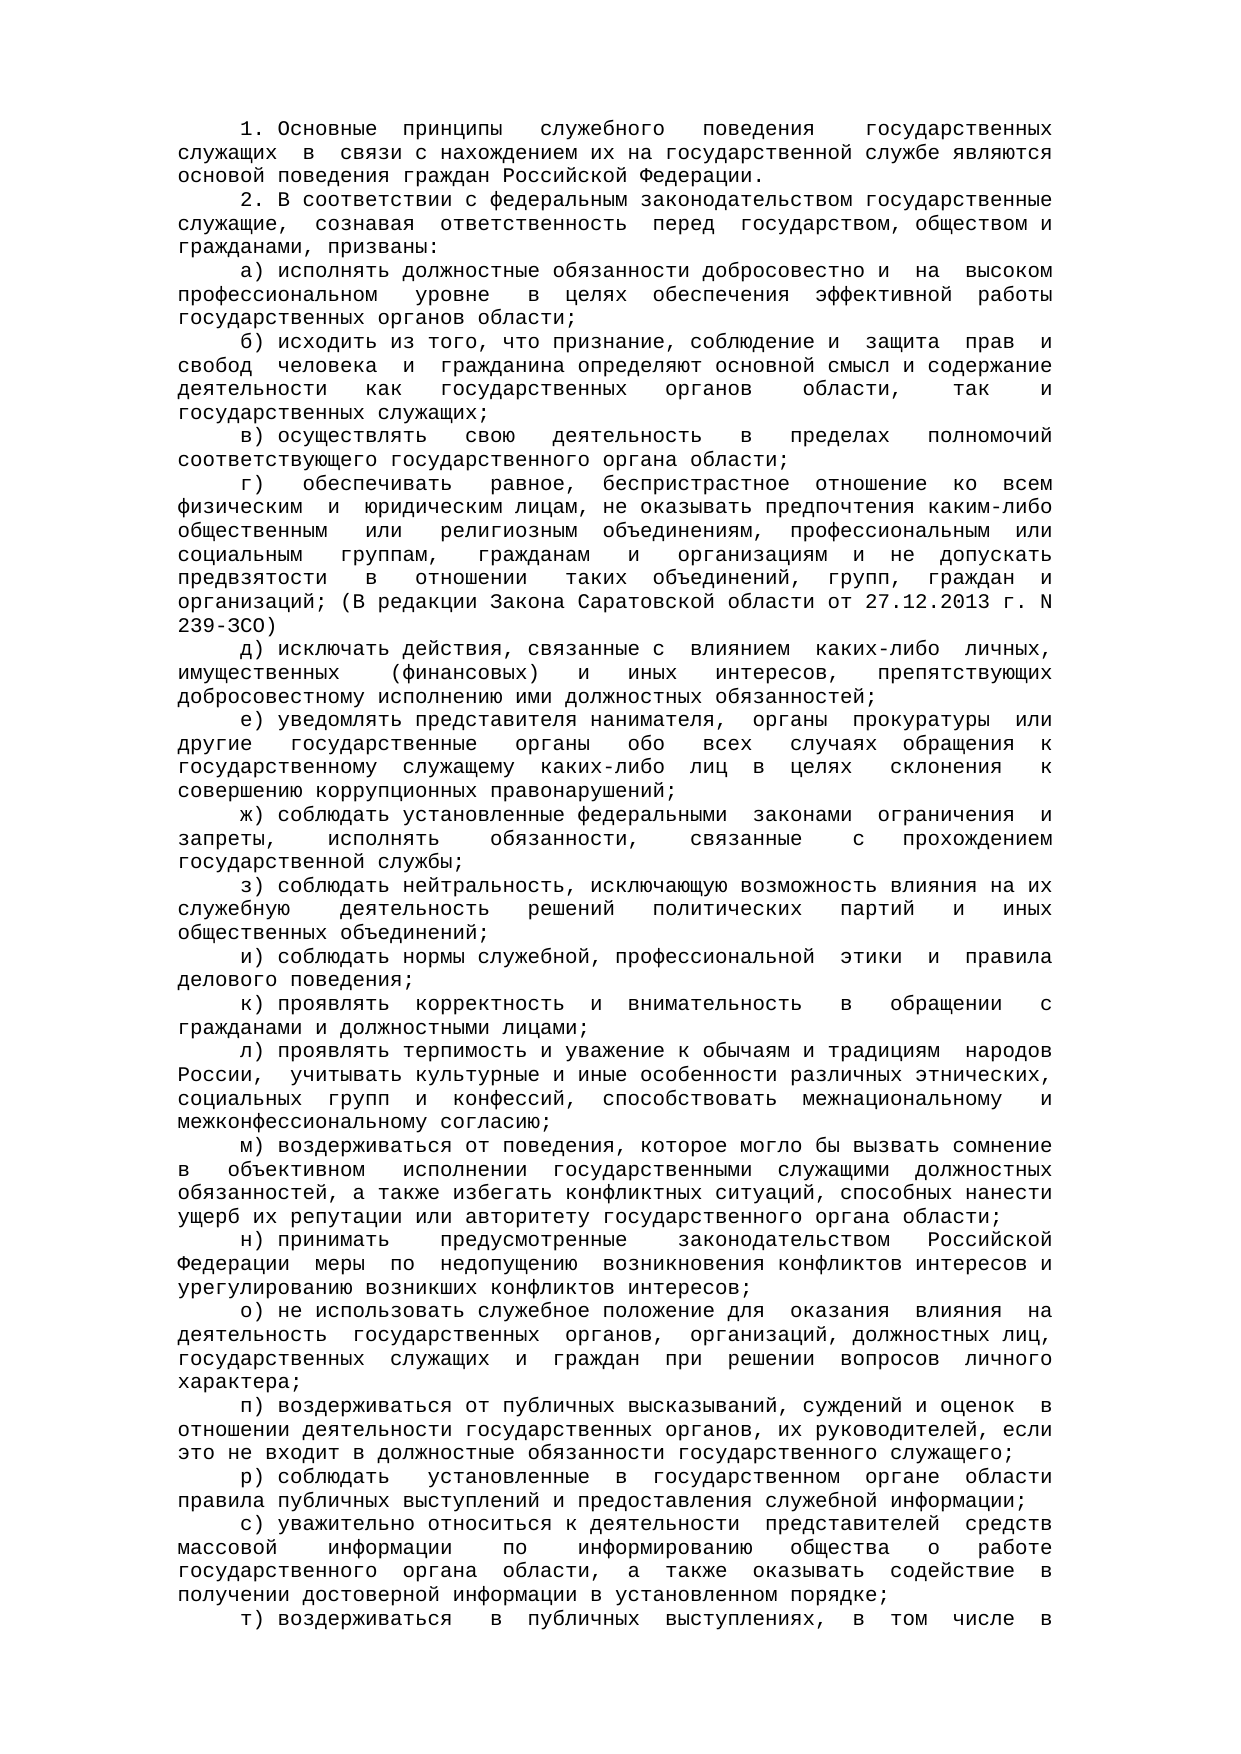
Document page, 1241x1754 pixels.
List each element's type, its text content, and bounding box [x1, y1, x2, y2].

text е) уведомлять представителя нанимателя, органы прокуратуры или [177, 709, 1152, 733]
text гражданами, призваны: [177, 236, 1152, 260]
text добросовестному исполнению ими должностных обязанностей; [177, 686, 1152, 709]
text п) воздерживаться от публичных высказываний, суждений и оценок в [177, 1395, 1152, 1419]
text с) уважительно относиться к деятельности представителей средств [177, 1513, 1152, 1537]
text обязанностей, а также избегать конфликтных ситуаций, способных нанести [177, 1182, 1152, 1206]
text и) соблюдать нормы служебной, профессиональной этики и правила [177, 946, 1152, 969]
text г) обеспечивать равное, беспристрастное отношение ко всем [177, 473, 1152, 496]
text России, учитывать культурные и иные особенности различных этнических, [177, 1064, 1152, 1088]
text л) проявлять терпимость и уважение к обычаям и традициям народов [177, 1040, 1152, 1064]
text р) соблюдать установленные в государственном органе области [177, 1466, 1152, 1489]
text соответствующего государственного органа области; [177, 449, 1152, 473]
text т) воздерживаться в публичных выступлениях, в том числе в [177, 1608, 1152, 1631]
text в объективном исполнении государственными служащими должностных [177, 1158, 1152, 1182]
text б) исходить из того, что признание, соблюдение и защита прав и [177, 331, 1152, 354]
text делового поведения; [177, 969, 1152, 993]
text свобод человека и гражданина определяют основной смысл и содержание [177, 354, 1152, 378]
text социальным группам, гражданам и организациям и не допускать [177, 544, 1152, 567]
text запреты, исполнять обязанности, связанные с прохождением [177, 827, 1152, 851]
text основой поведения граждан Российской Федерации. [177, 165, 1152, 189]
text физическим и юридическим лицам, не оказывать предпочтения каким-либо [177, 496, 1152, 520]
text служебную деятельность решений политических партий и иных [177, 898, 1152, 922]
text другие государственные органы обо всех случаях обращения к [177, 733, 1152, 757]
text социальных групп и конфессий, способствовать межнациональному и [177, 1088, 1152, 1111]
text урегулированию возникших конфликтов интересов; [177, 1277, 1152, 1300]
text государственного органа области, а также оказывать содействие в [177, 1561, 1152, 1584]
text имущественных (финансовых) и иных интересов, препятствующих [177, 662, 1152, 686]
text д) исключать действия, связанные с влиянием каких-либо личных, [177, 638, 1152, 662]
text н) принимать предусмотренные законодательством Российской [177, 1229, 1152, 1253]
text Федерации меры по недопущению возникновения конфликтов интересов и [177, 1253, 1152, 1277]
text деятельности как государственных органов области, так и [177, 378, 1152, 402]
text государственной службы; [177, 851, 1152, 875]
text массовой информации по информированию общества о работе [177, 1537, 1152, 1561]
text служащие, сознавая ответственность перед государством, обществом и [177, 213, 1152, 236]
text а) исполнять должностные обязанности добросовестно и на высоком [177, 260, 1152, 284]
text 1. Основные принципы служебного поведения государственных [177, 118, 1152, 142]
text государственных органов области; [177, 307, 1152, 331]
text ж) соблюдать установленные федеральными законами ограничения и [177, 804, 1152, 827]
text организаций; (В редакции Закона Саратовской области от 27.12.2013 г. N [177, 591, 1152, 615]
text государственных служащих; [177, 402, 1152, 426]
text з) соблюдать нейтральность, исключающую возможность влияния на их [177, 875, 1152, 898]
text характера; [177, 1371, 1152, 1395]
text государственных служащих и граждан при решении вопросов личного [177, 1348, 1152, 1371]
text м) воздерживаться от поведения, которое могло бы вызвать сомнение [177, 1135, 1152, 1158]
text совершению коррупционных правонарушений; [177, 780, 1152, 804]
text деятельность государственных органов, организаций, должностных лиц, [177, 1324, 1152, 1348]
text отношении деятельности государственных органов, их руководителей, если [177, 1419, 1152, 1442]
text служащих в связи с нахождением их на государственной службе являются [177, 142, 1152, 165]
text профессиональном уровне в целях обеспечения эффективной работы [177, 284, 1152, 307]
text гражданами и должностными лицами; [177, 1017, 1152, 1040]
text 2. В соответствии с федеральным законодательством государственные [177, 189, 1152, 213]
text о) не использовать служебное положение для оказания влияния на [177, 1300, 1152, 1324]
text правила публичных выступлений и предоставления служебной информации; [177, 1489, 1152, 1513]
text общественным или религиозным объединениям, профессиональным или [177, 520, 1152, 544]
text государственному служащему каких-либо лиц в целях склонения к [177, 757, 1152, 780]
text общественных объединений; [177, 922, 1152, 946]
text ущерб их репутации или авторитету государственного органа области; [177, 1206, 1152, 1229]
text 239-ЗСО) [177, 615, 1152, 638]
text получении достоверной информации в установленном порядке; [177, 1584, 1152, 1608]
text межконфессиональному согласию; [177, 1111, 1152, 1135]
text это не входит в должностные обязанности государственного служащего; [177, 1442, 1152, 1466]
text к) проявлять корректность и внимательность в обращении с [177, 993, 1152, 1017]
text предвзятости в отношении таких объединений, групп, граждан и [177, 567, 1152, 591]
text в) осуществлять свою деятельность в пределах полномочий [177, 426, 1152, 449]
